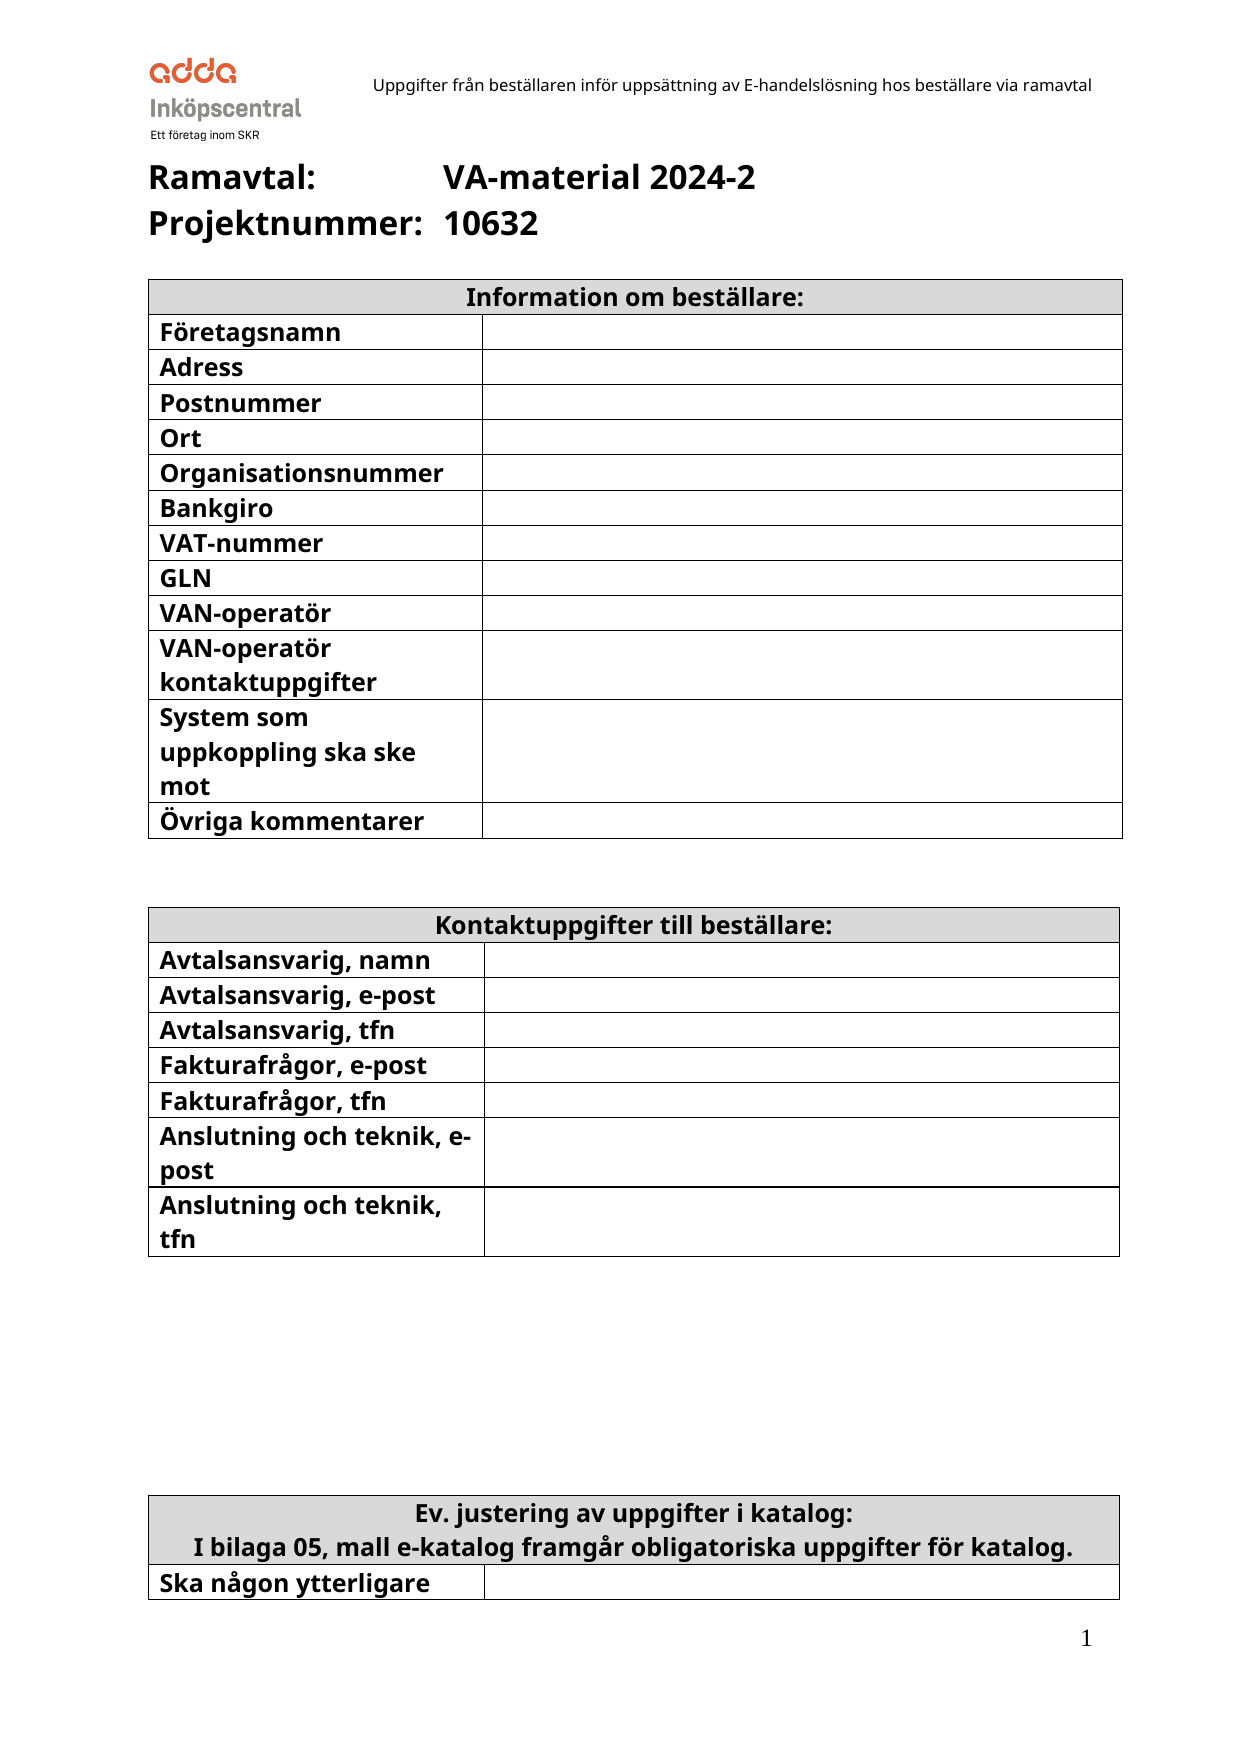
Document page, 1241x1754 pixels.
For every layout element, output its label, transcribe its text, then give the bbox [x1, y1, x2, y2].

table_cell [483, 385, 1122, 419]
table_cell Avtalsansvarig, namn [149, 943, 484, 977]
table_cell Avtalsansvarig, e-post [149, 978, 484, 1012]
table_cell Adress [149, 350, 482, 384]
picture [147, 56, 301, 141]
table_cell Fakturafrågor, tfn [149, 1083, 484, 1117]
table_cell [483, 803, 1122, 837]
table_cell Ort [149, 420, 482, 454]
table_cell [483, 315, 1122, 349]
table_cell Ska någon ytterligare information anges? Om ja, ange kolumnrubriker. [149, 1565, 484, 1599]
table_header Ev. justering av uppgifter i katalog: I bilaga 05, mall e-katalog framgår obligatoriska uppgifter för katalog. [149, 1496, 1119, 1564]
table_cell [485, 1188, 1119, 1256]
table_cell Postnummer [149, 385, 482, 419]
table_cell VAN-operatör [149, 596, 482, 630]
table_cell [485, 1118, 1119, 1186]
table_cell Anslutning och teknik, tfn [149, 1188, 484, 1256]
table_cell [485, 943, 1119, 977]
table_header Kontaktuppgifter till beställare: [149, 908, 1119, 942]
table_cell Företagsnamn [149, 315, 482, 349]
table_header Information om beställare: [149, 280, 1122, 314]
table_cell GLN [149, 561, 482, 595]
table_cell [485, 1565, 1119, 1599]
table_cell [485, 978, 1119, 1012]
table_cell [483, 420, 1122, 454]
table_cell VAT-nummer [149, 526, 482, 560]
table_cell Anslutning och teknik, e-post [149, 1118, 484, 1186]
table_cell Organisationsnummer [149, 455, 482, 489]
table_cell [483, 455, 1122, 489]
table_cell Övriga kommentarer [149, 803, 482, 837]
table_cell Fakturafrågor, e-post [149, 1048, 484, 1082]
table_cell Avtalsansvarig, tfn [149, 1013, 484, 1047]
table_cell [483, 491, 1122, 524]
table_cell System som uppkoppling ska ske mot [149, 700, 482, 802]
table_cell [485, 1013, 1119, 1047]
text Projektnummer: 10632 [148, 199, 1093, 245]
table_cell [483, 561, 1122, 595]
table_cell Bankgiro [149, 491, 482, 524]
text Ramavtal: VA-material 2024-2 [148, 154, 1093, 199]
table_cell [483, 596, 1122, 630]
table_cell [485, 1083, 1119, 1117]
table_cell [485, 1048, 1119, 1082]
table_cell [483, 350, 1122, 384]
table_cell [483, 631, 1122, 699]
table_cell [483, 526, 1122, 560]
table_cell VAN-operatör kontaktuppgifter [149, 631, 482, 699]
table_cell [483, 700, 1122, 802]
